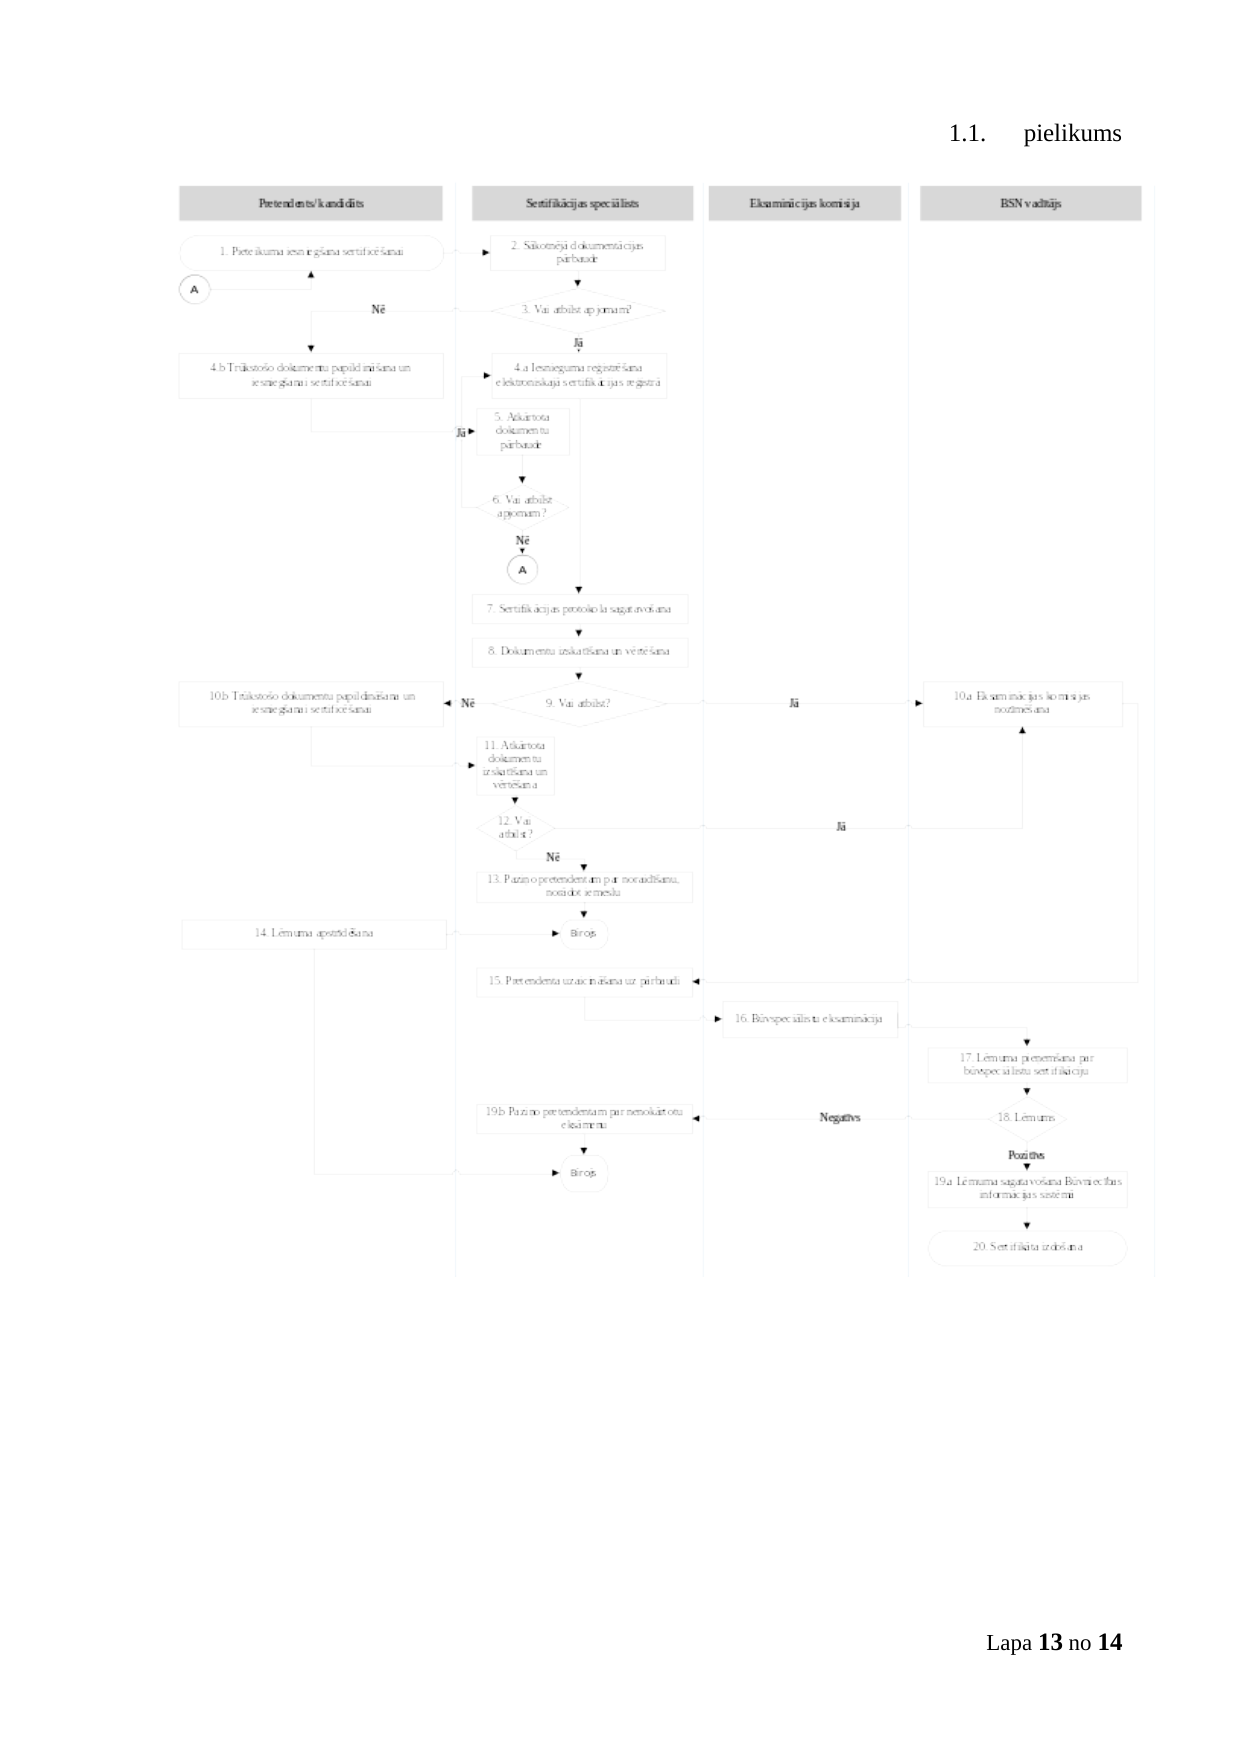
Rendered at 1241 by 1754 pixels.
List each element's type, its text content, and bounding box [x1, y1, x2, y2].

list pielikums [177, 118, 1122, 147]
